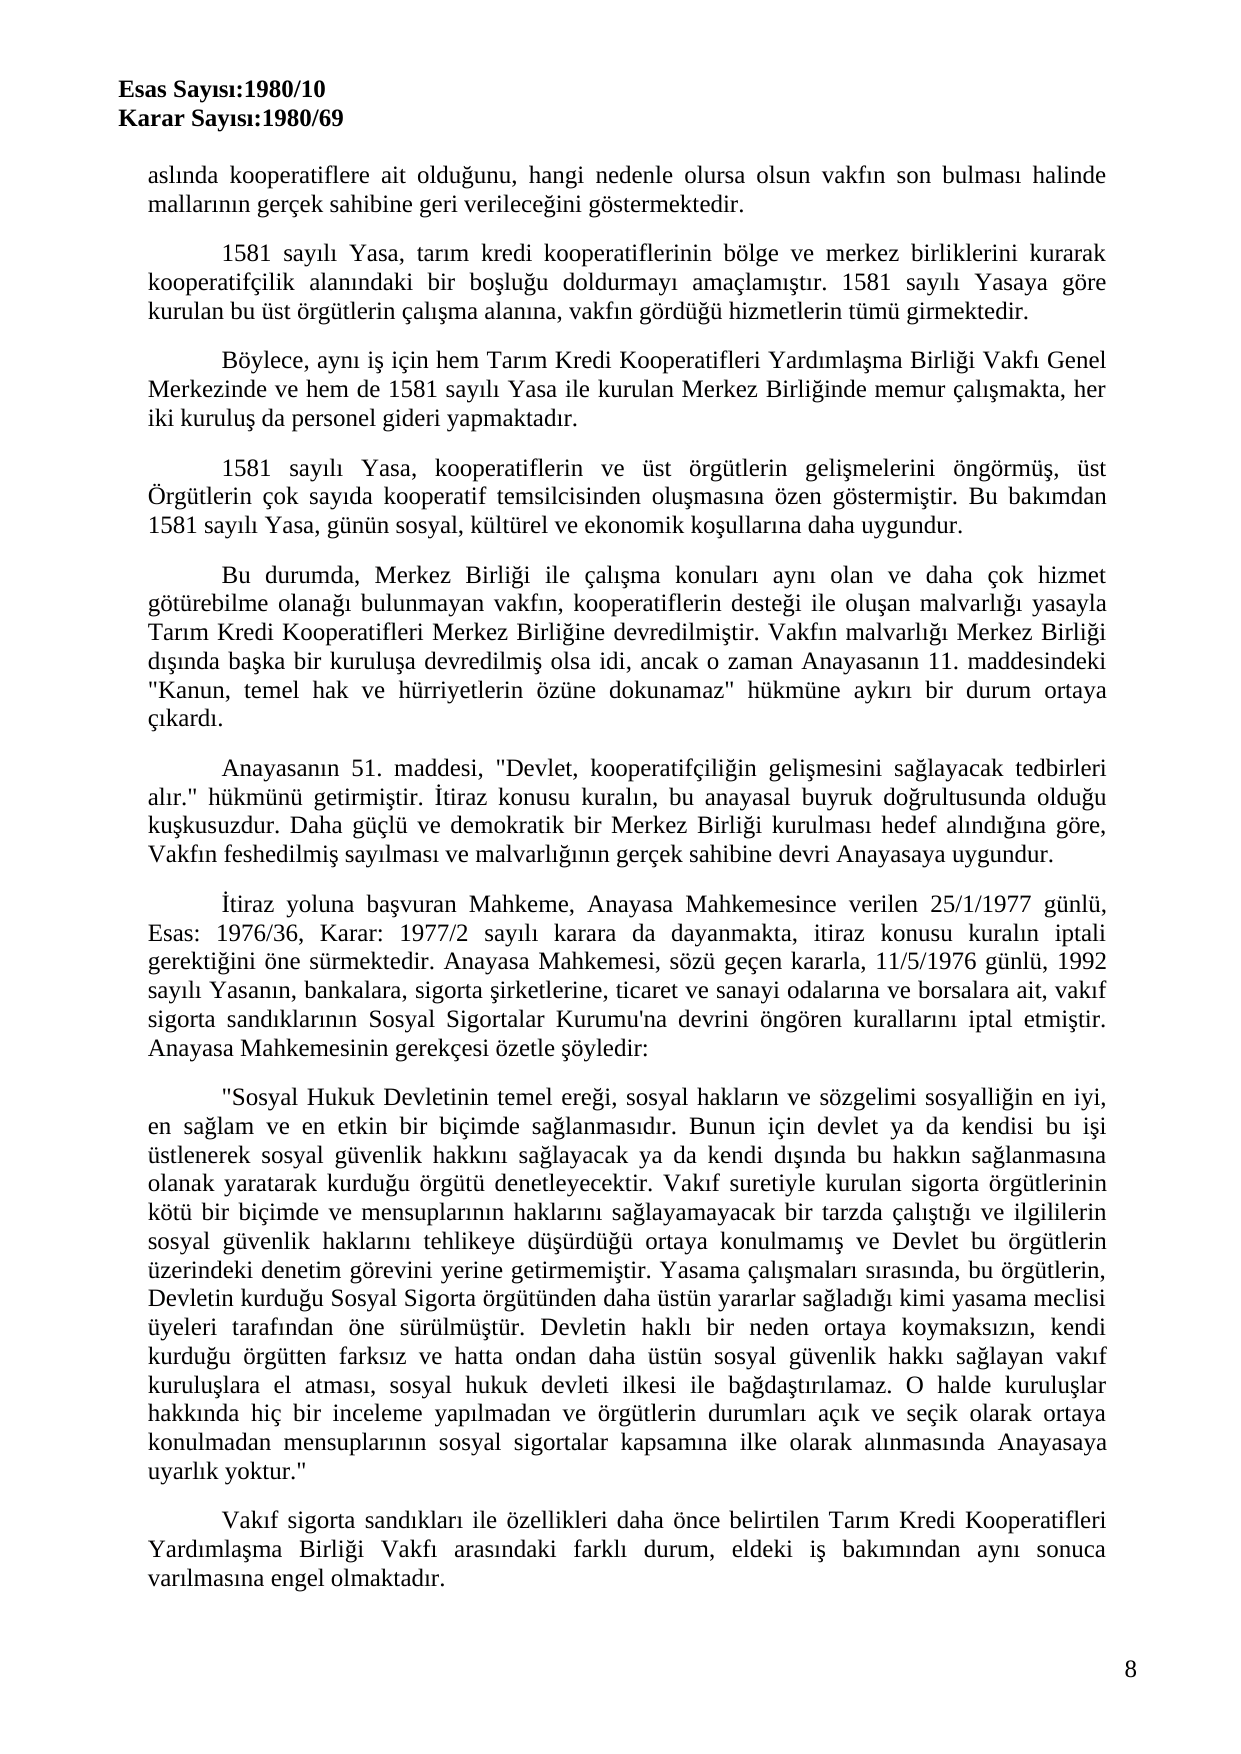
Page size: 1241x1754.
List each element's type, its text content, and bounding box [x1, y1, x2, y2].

text İtiraz yoluna başvuran Mahkeme, Anayasa Mahkemesince verilen 25/1/1977 günlü, Esas: 1976/36, Karar: 1977/2 sayılı karara da dayanmakta, itiraz konusu kuralın iptali gerektiğini öne sürmektedir. Anayasa Mahkemesi, sözü geçen kararla, 11/5/1976 günlü, 1992 sayılı Yasanın, bankalara, sigorta şirketlerine, ticaret ve sanayi odalarına ve borsalara ait, vakıf sigorta sandıklarının Sosyal Sigortalar Kurumu'na devrini öngören kurallarını iptal etmiştir. Anayasa Mahkemesinin gerekçesi özetle şöyledir: [148, 889, 1107, 1061]
text "Sosyal Hukuk Devletinin temel ereği, sosyal hakların ve sözgelimi sosyalliğin en iyi, en sağlam ve en etkin bir biçimde sağlanmasıdır. Bunun için devlet ya da kendisi bu işi üstlenerek sosyal güvenlik hakkını sağlayacak ya da kendi dışında bu hakkın sağlanmasına olanak yaratarak kurduğu örgütü denetleyecektir. Vakıf suretiyle kurulan sigorta örgütlerinin kötü bir biçimde ve mensuplarının haklarını sağlayamayacak bir tarzda çalıştığı ve ilgililerin sosyal güvenlik haklarını tehlikeye düşürdüğü ortaya konulmamış ve Devlet bu örgütlerin üzerindeki denetim görevini yerine getirmemiştir. Yasama çalışmaları sırasında, bu örgütlerin, Devletin kurduğu Sosyal Sigorta örgütünden daha üstün yararlar sağladığı kimi yasama meclisi üyeleri tarafından öne sürülmüştür. Devletin haklı bir neden ortaya koymaksızın, kendi kurduğu örgütten farksız ve hatta ondan daha üstün sosyal güvenlik hakkı sağlayan vakıf kuruluşlara el atması, sosyal hukuk devleti ilkesi ile bağdaştırılamaz. O halde kuruluşlar hakkında hiç bir inceleme yapılmadan ve örgütlerin durumları açık ve seçik olarak ortaya konulmadan mensuplarının sosyal sigortalar kapsamına ilke olarak alınmasında Anayasaya uyarlık yoktur." [148, 1082, 1107, 1485]
text 1581 sayılı Yasa, kooperatiflerin ve üst örgütlerin gelişmelerini öngörmüş, üst Örgütlerin çok sayıda kooperatif temsilcisinden oluşmasına özen göstermiştir. Bu bakımdan 1581 sayılı Yasa, günün sosyal, kültürel ve ekonomik koşullarına daha uygundur. [148, 453, 1107, 539]
text Bu durumda, Merkez Birliği ile çalışma konuları aynı olan ve daha çok hizmet götürebilme olanağı bulunmayan vakfın, kooperatiflerin desteği ile oluşan malvarlığı yasayla Tarım Kredi Kooperatifleri Merkez Birliğine devredilmiştir. Vakfın malvarlığı Merkez Birliği dışında başka bir kuruluşa devredilmiş olsa idi, ancak o zaman Anayasanın 11. maddesindeki "Kanun, temel hak ve hürriyetlerin özüne dokunamaz" hükmüne aykırı bir durum ortaya çıkardı. [148, 560, 1107, 732]
text Anayasanın 51. maddesi, "Devlet, kooperatifçiliğin gelişmesini sağlayacak tedbirleri alır." hükmünü getirmiştir. İtiraz konusu kuralın, bu anayasal buyruk doğrultusunda olduğu kuşkusuzdur. Daha güçlü ve demokratik bir Merkez Birliği kurulması hedef alındığına göre, Vakfın feshedilmiş sayılması ve malvarlığının gerçek sahibine devri Anayasaya uygundur. [148, 753, 1107, 868]
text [148, 160, 1107, 218]
text Böylece, aynı iş için hem Tarım Kredi Kooperatifleri Yardımlaşma Birliği Vakfı Genel Merkezinde ve hem de 1581 sayılı Yasa ile kurulan Merkez Birliğinde memur çalışmakta, her iki kuruluş da personel gideri yapmaktadır. [148, 346, 1107, 432]
text 1581 sayılı Yasa, tarım kredi kooperatiflerinin bölge ve merkez birliklerini kurarak kooperatifçilik alanındaki bir boşluğu doldurmayı amaçlamıştır. 1581 sayılı Yasaya göre kurulan bu üst örgütlerin çalışma alanına, vakfın gördüğü hizmetlerin tümü girmektedir. [148, 238, 1107, 325]
text Vakıf sigorta sandıkları ile özellikleri daha önce belirtilen Tarım Kredi Kooperatifleri Yardımlaşma Birliği Vakfı arasındaki farklı durum, eldeki iş bakımından aynı sonuca varılmasına engel olmaktadır. [148, 1506, 1107, 1592]
